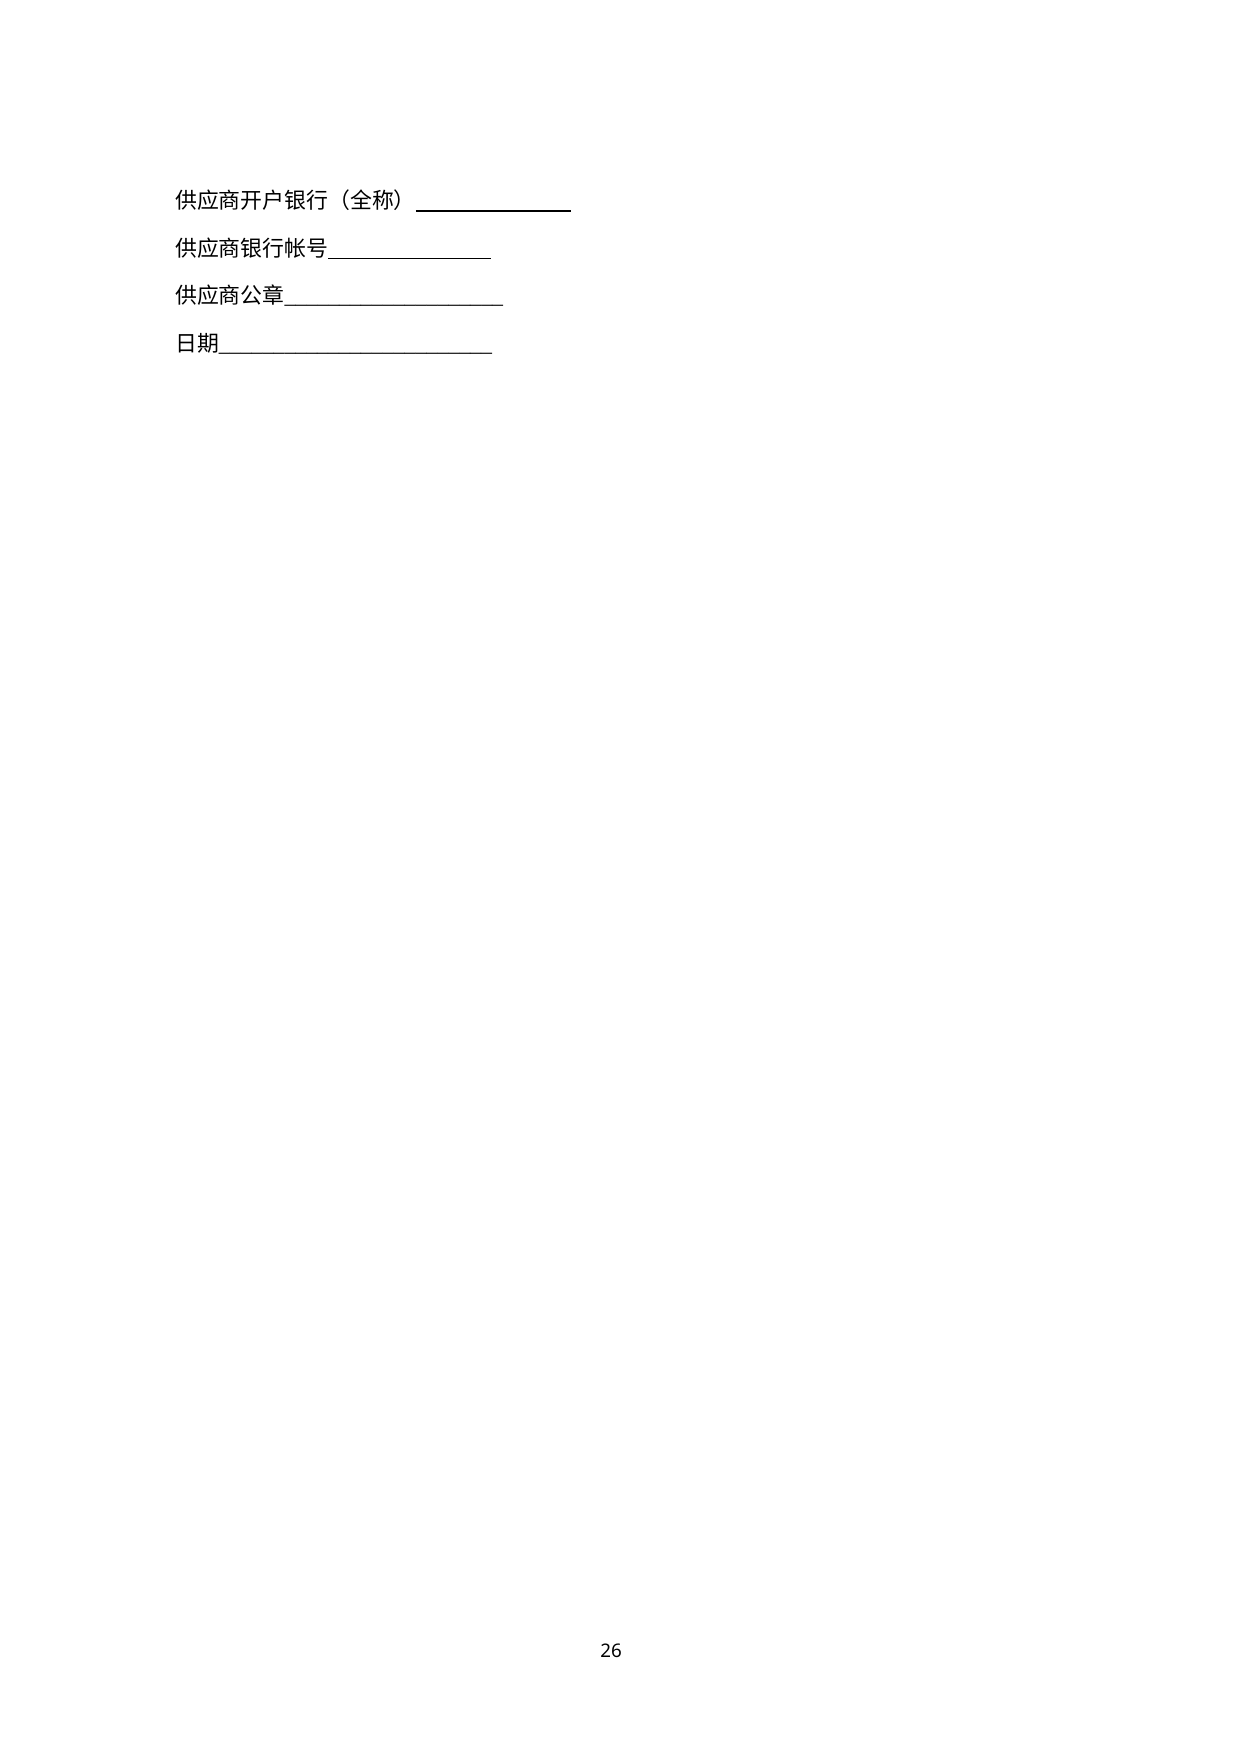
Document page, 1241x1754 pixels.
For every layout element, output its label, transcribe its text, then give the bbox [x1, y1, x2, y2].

text 供应商公章____________________ [175, 278, 1063, 310]
text 日期_________________________ [175, 326, 1063, 357]
text 供应商开户银行（全称） [175, 183, 1063, 215]
text 供应商银行帐号 [175, 231, 1063, 262]
